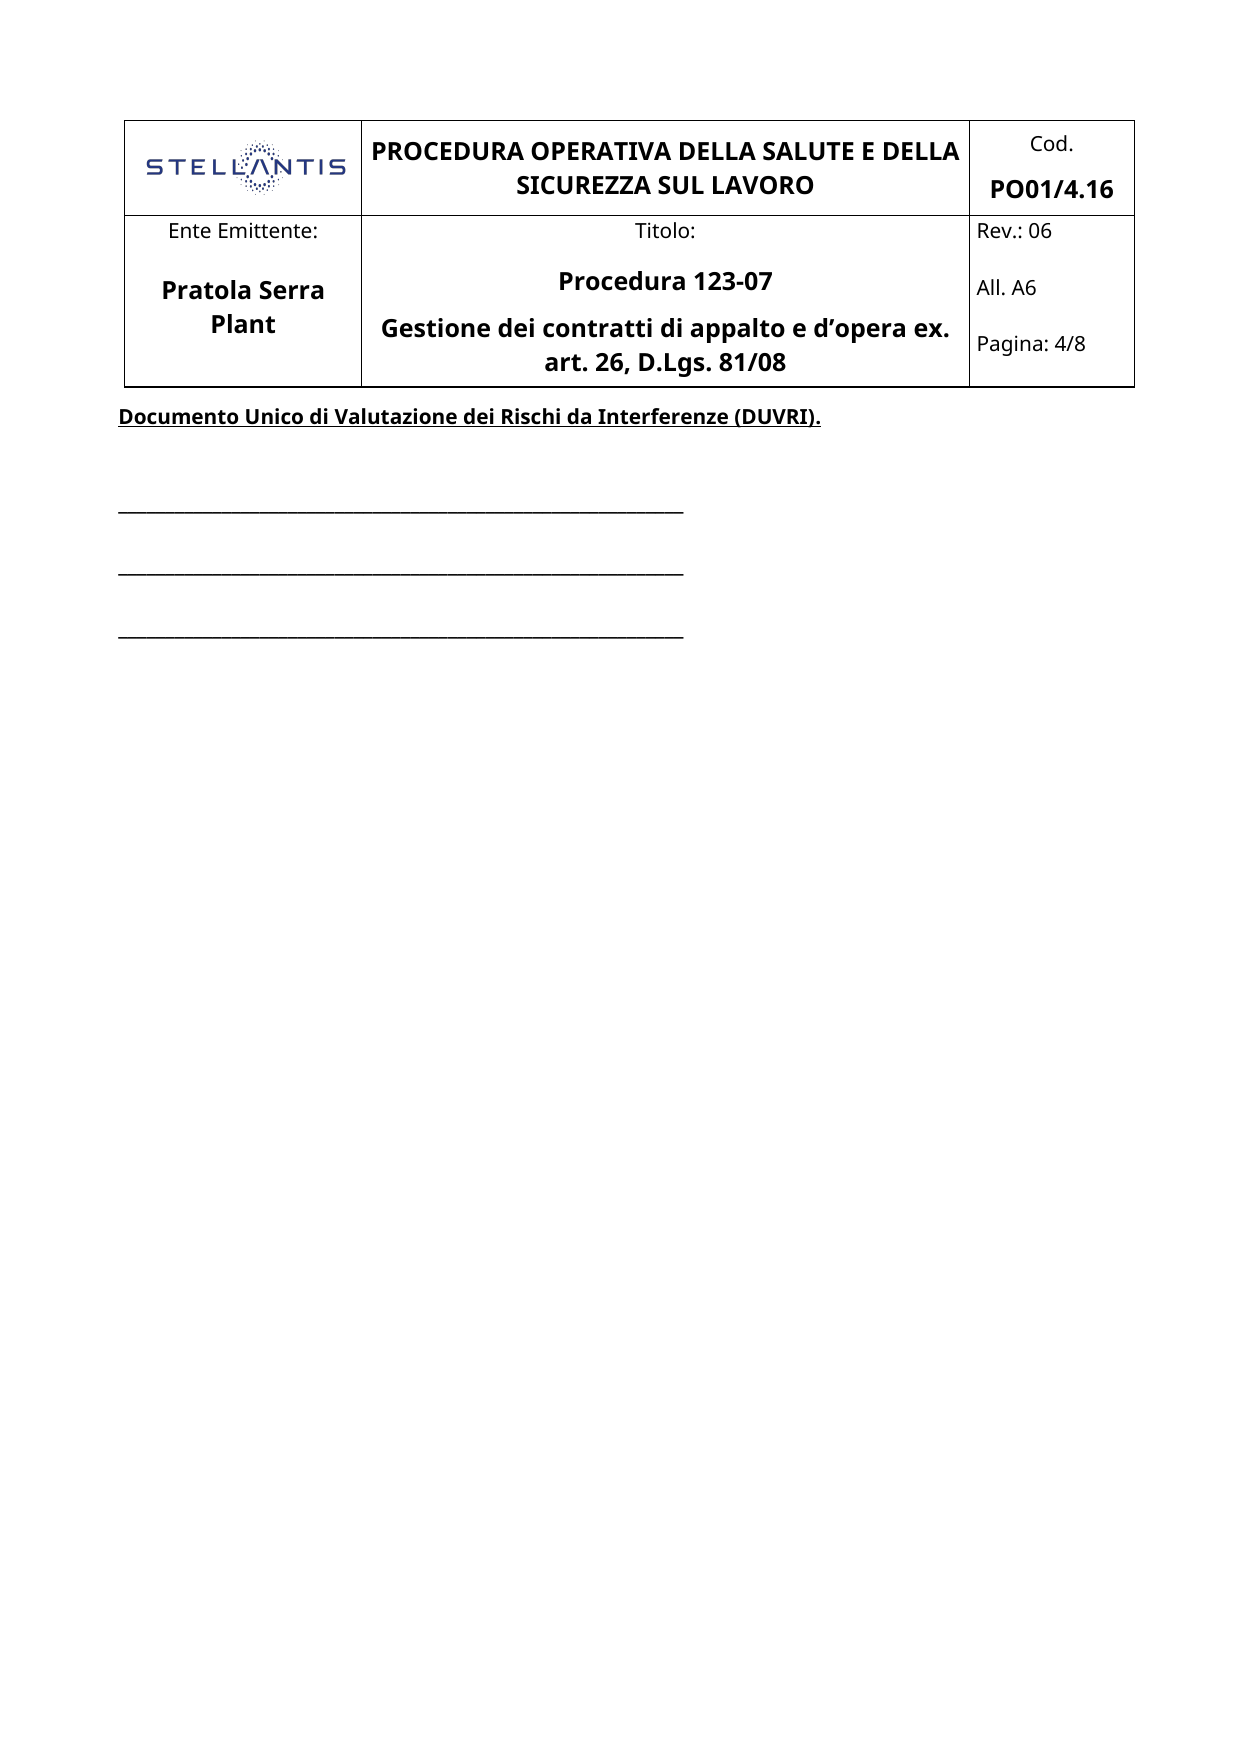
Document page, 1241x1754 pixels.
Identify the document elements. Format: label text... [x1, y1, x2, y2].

text ____________________________________________________________ [118, 611, 1122, 642]
picture [131, 121, 361, 215]
text ____________________________________________________________ [118, 486, 1122, 517]
text ____________________________________________________________ [118, 548, 1122, 579]
